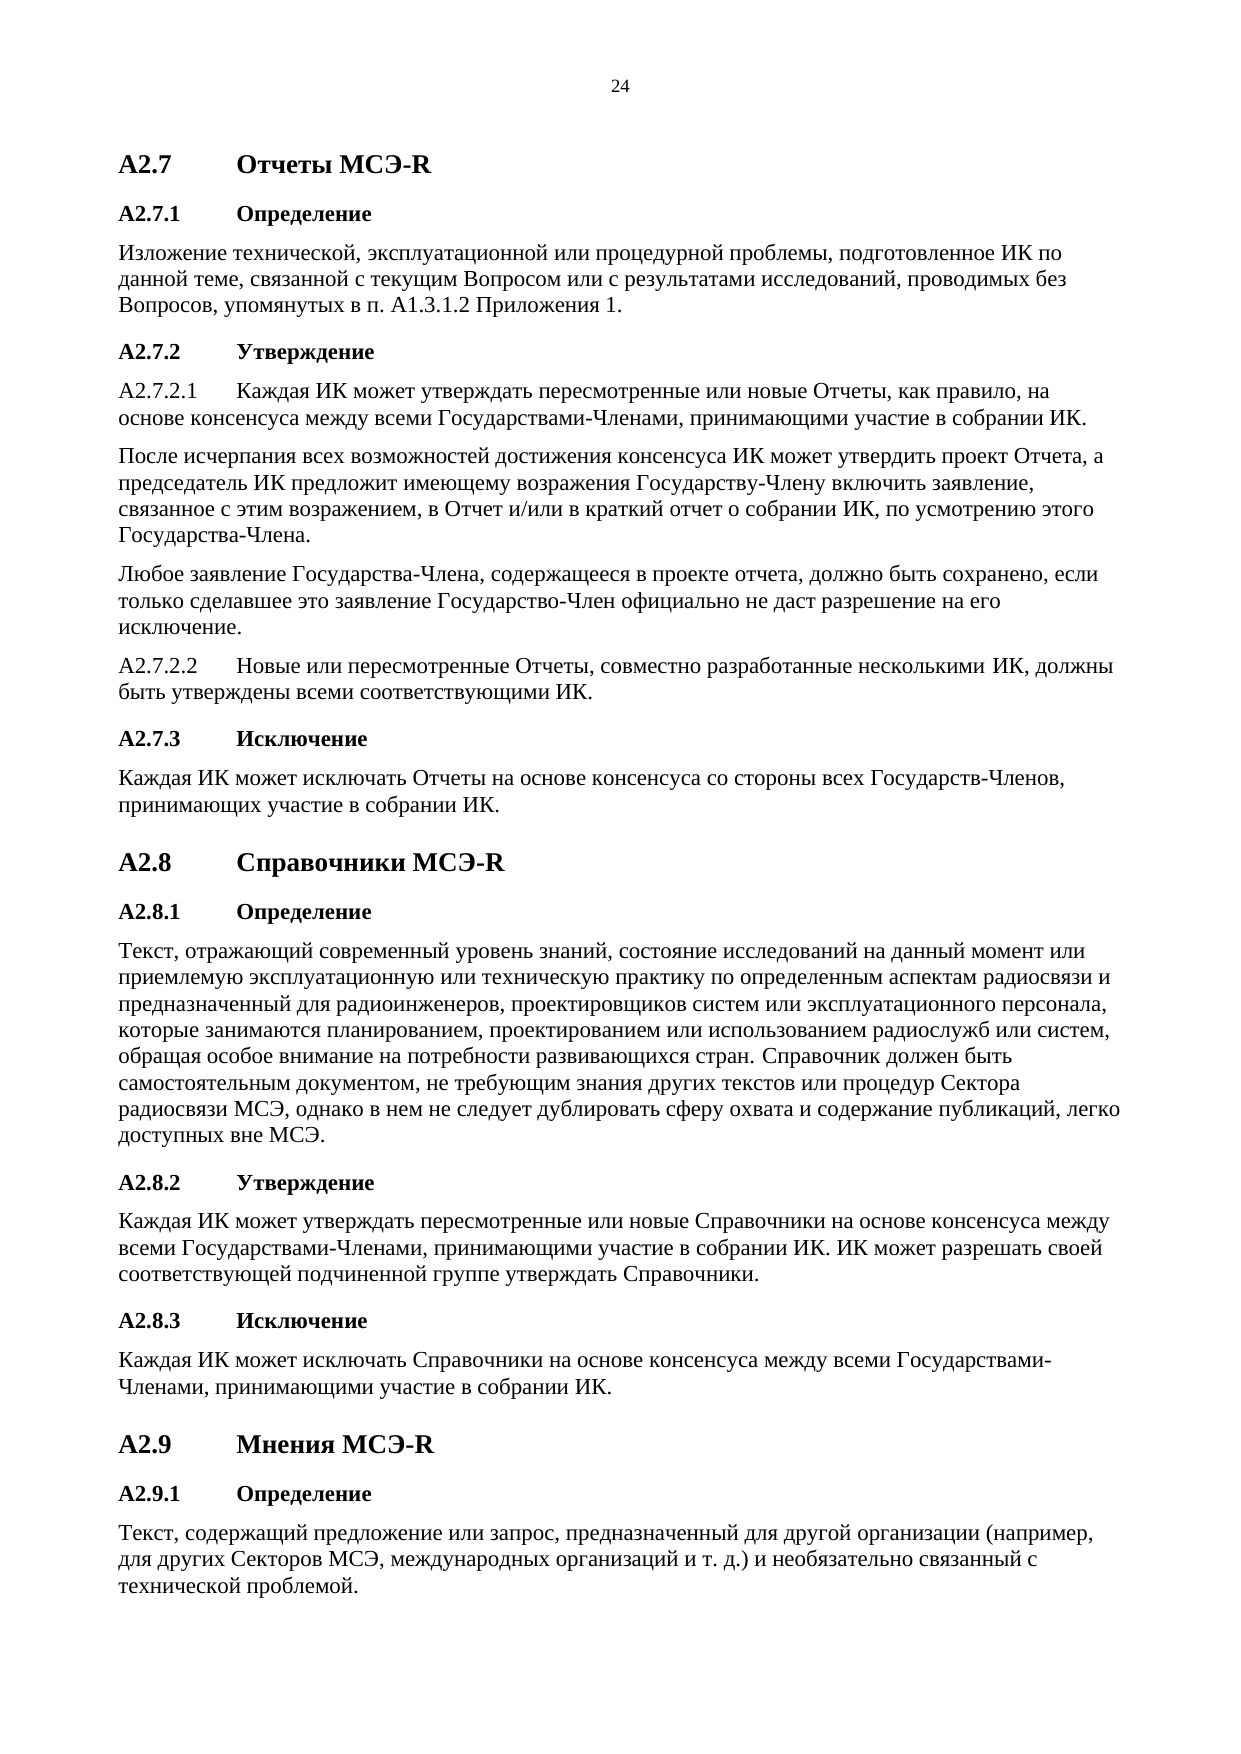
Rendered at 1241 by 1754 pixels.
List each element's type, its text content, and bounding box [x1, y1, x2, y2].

subtitle A2.7.2 Утверждение [118, 338, 1122, 365]
subtitle A2.8.3 Исключение [118, 1307, 1122, 1334]
text A2.7.2.2 Новые или пересмотренные Отчеты, совместно разработанные несколькими ИК, должны быть утверждены всеми соответствующими ИК. [118, 652, 1122, 705]
text Каждая ИК может утверждать пересмотренные или новые Справочники на основе консенсуса между всеми Государствами-Членами, принимающими участие в собрании ИК. ИК может разрешать своей соответствующей подчиненной группе утверждать Справочники. [118, 1208, 1122, 1287]
text Текст, отражающий современный уровень знаний, состояние исследований на данный момент или приемлемую эксплуатационную или техническую практику по определенным аспектам радиосвязи и предназначенный для радиоинженеров, проектировщиков систем или эксплуатационного персонала, которые занимаются планированием, проектированием или использованием радиослужб или систем, обращая особое внимание на потребности развивающихся стран. Справочник должен быть самостоятельным документом, не требующим знания других текстов или процедур Сектора радиосвязи МСЭ, однако в нем не следует дублировать сферу охвата и содержание публикаций, легко доступных вне МСЭ. [118, 937, 1122, 1148]
subtitle A2.8.2 Утверждение [118, 1169, 1122, 1195]
subtitle A2.9.1 Определение [118, 1480, 1122, 1507]
subtitle A2.9 Мнения МСЭ-R [118, 1428, 1122, 1459]
text После исчерпания всех возможностей достижения консенсуса ИК может утвердить проект Отчета, а председатель ИК предложит имеющему возражения Государству-Члену включить заявление, связанное с этим возражением, в Отчет и/или в краткий отчет о собрании ИК, по усмотрению этого Государства-Члена. [118, 442, 1122, 548]
subtitle A2.8 Справочники МСЭ-R [118, 846, 1122, 877]
subtitle A2.7.1 Определение [118, 200, 1122, 226]
text Каждая ИК может исключать Справочники на основе консенсуса между всеми Государствами-Членами, принимающими участие в собрании ИК. [118, 1346, 1122, 1399]
subtitle A2.7 Отчеты МСЭ-R [118, 148, 1122, 179]
text A2.7.2.1 Каждая ИК может утверждать пересмотренные или новые Отчеты, как правило, на основе консенсуса между всеми Государствами-Членами, принимающими участие в собрании ИК. [118, 377, 1122, 430]
text Изложение технической, эксплуатационной или процедурной проблемы, подготовленное ИК по данной теме, связанной с текущим Вопросом или с результатами исследований, проводимых без Вопросов, упомянутых в п. А1.3.1.2 Приложения 1. [118, 238, 1122, 318]
subtitle A2.7.3 Исключение [118, 726, 1122, 752]
text Текст, содержащий предложение или запрос, предназначенный для другой организации (например, для других Секторов МСЭ, международных организаций и т. д.) и необязательно связанный с технической проблемой. [118, 1519, 1122, 1598]
subtitle A2.8.1 Определение [118, 898, 1122, 924]
text Любое заявление Государства-Члена, содержащееся в проекте отчета, должно быть сохранено, если только сделавшее это заявление Государство-Член официально не даст разрешение на его исключение. [118, 560, 1122, 639]
text Каждая ИК может исключать Отчеты на основе консенсуса со стороны всех Государств-Членов, принимающих участие в собрании ИК. [118, 764, 1122, 817]
